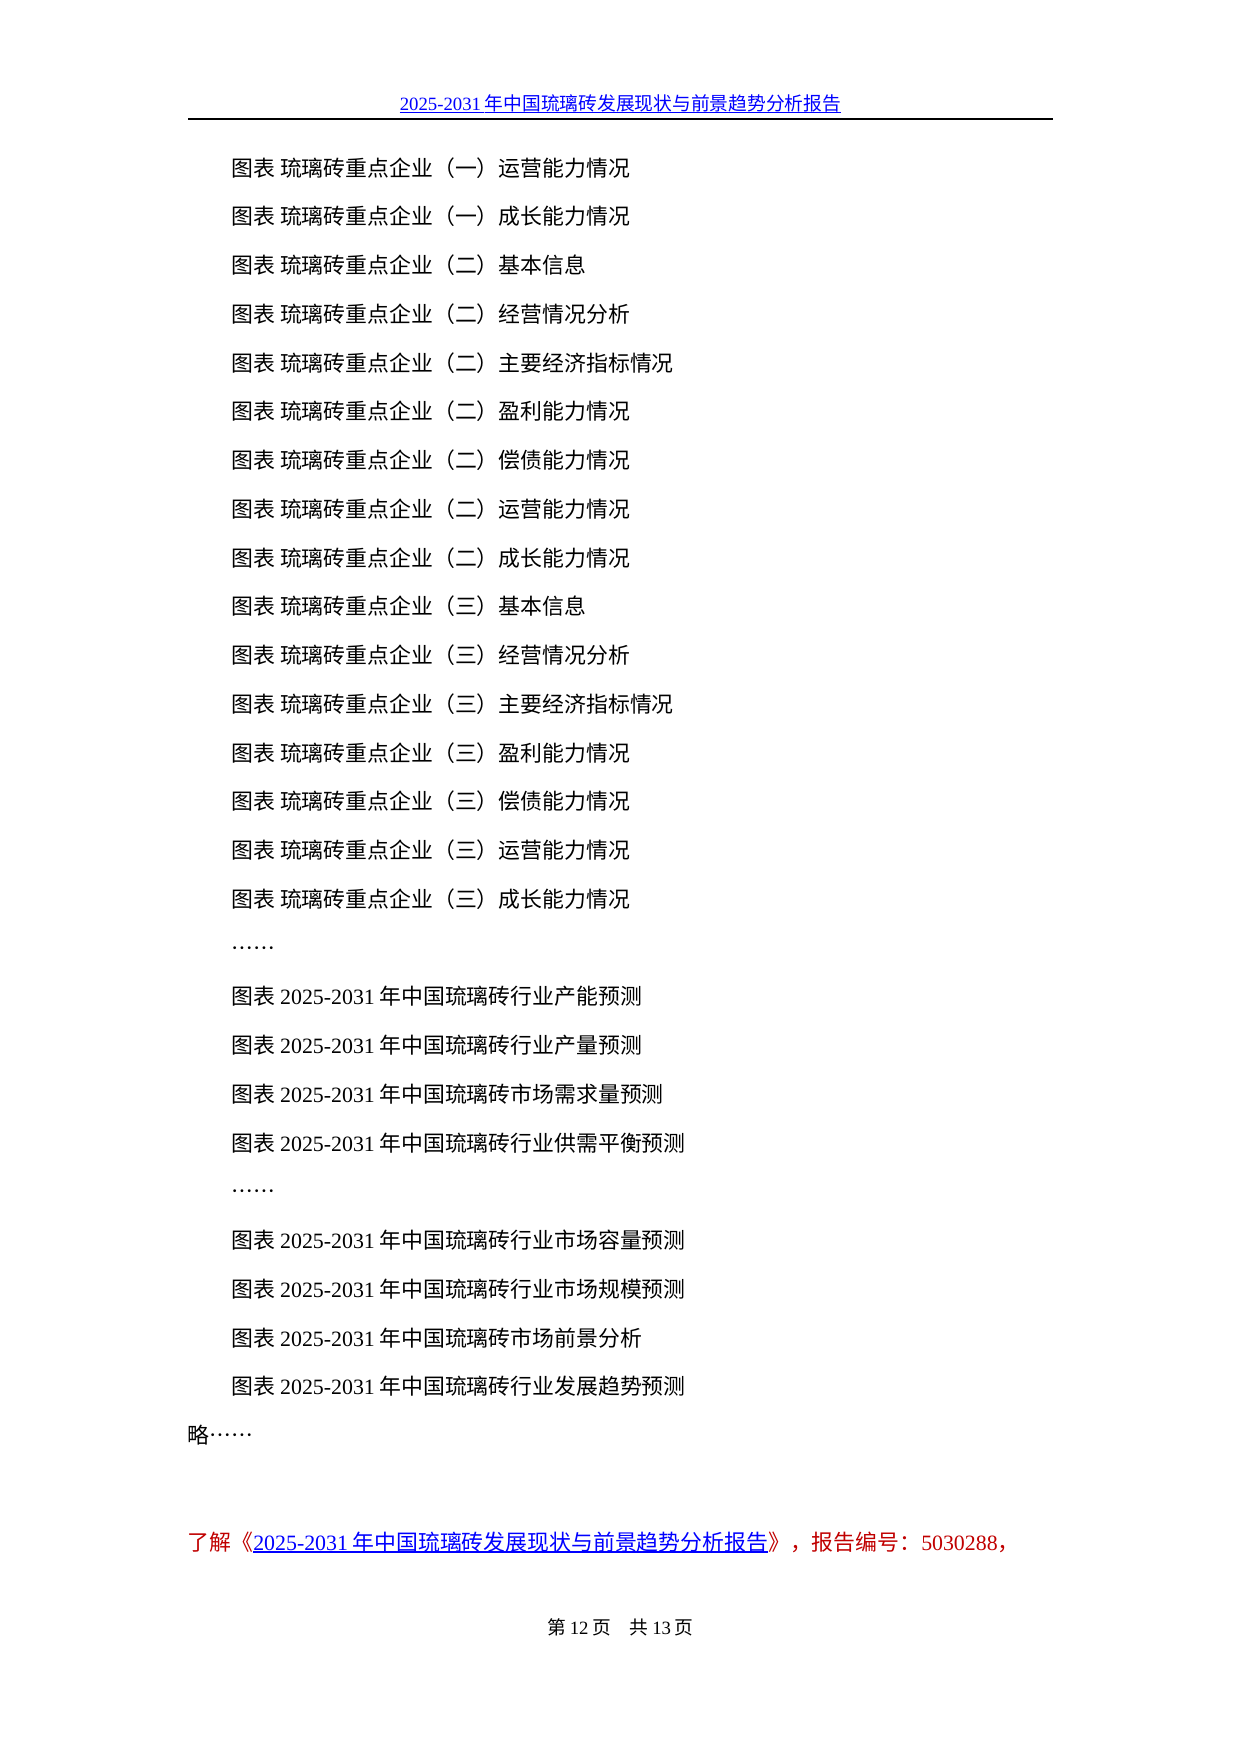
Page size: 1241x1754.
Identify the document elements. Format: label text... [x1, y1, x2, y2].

text 了解《2025-2031年中国琉璃砖发展现状与前景趋势分析报告》，报告编号：5030288， [187, 1524, 1053, 1557]
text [187, 150, 1053, 1450]
